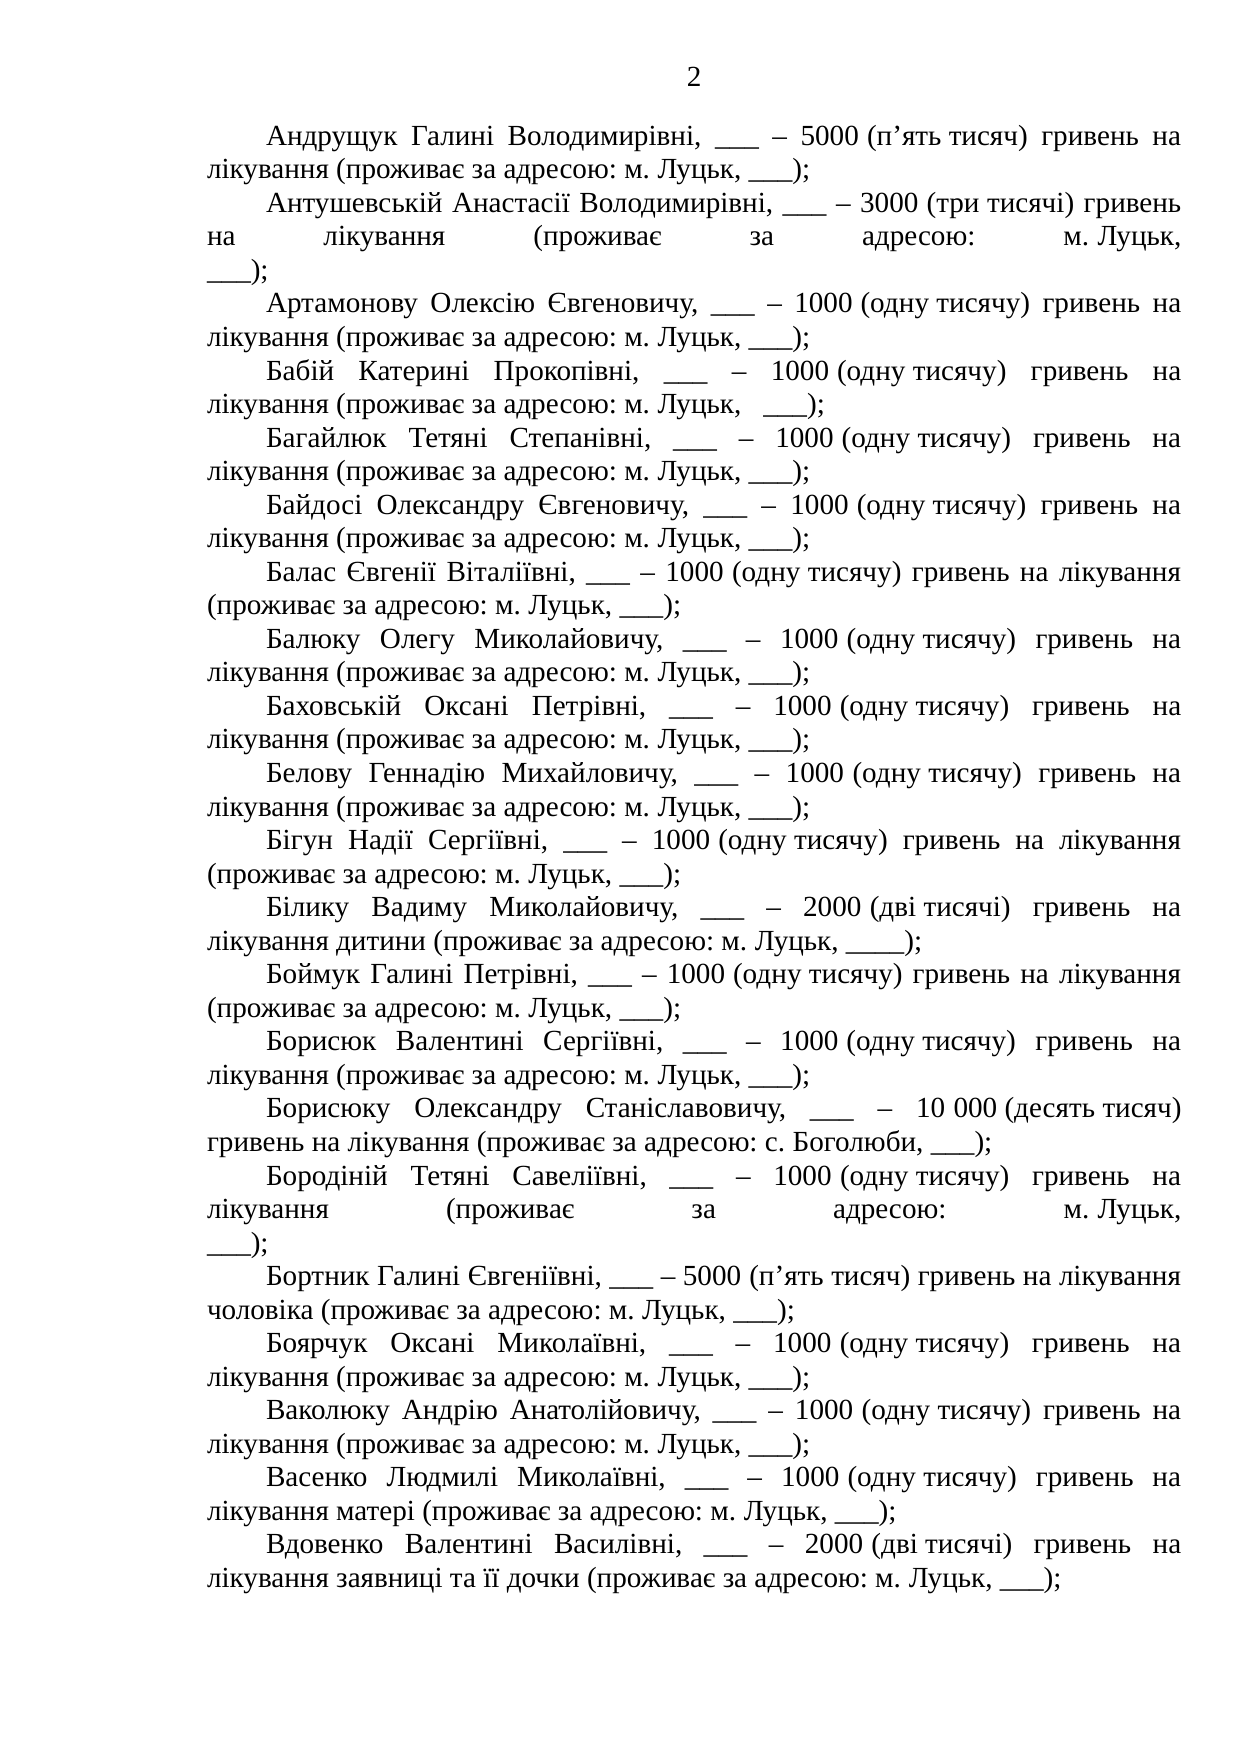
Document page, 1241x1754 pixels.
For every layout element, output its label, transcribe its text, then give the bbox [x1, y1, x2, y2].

text Белову Геннадію Михайловичу, ___ – 1000 (одну тисячу) гривень на лікування (проживає за адресою: м. Луцьк, ___); [207, 755, 1181, 822]
text Білику Вадиму Миколайовичу, ___ – 2000 (дві тисячі) гривень на лікування дитини (проживає за адресою: м. Луцьк, ____); [207, 889, 1181, 956]
text Боярчук Оксані Миколаївні, ___ – 1000 (одну тисячу) гривень на лікування (проживає за адресою: м. Луцьк, ___); [207, 1325, 1181, 1392]
text Антушевській Анастасії Володимирівні, ___ – 3000 (три тисячі) гривень на лікування (проживає за адресою: м. Луцьк, ___); [207, 185, 1181, 286]
text Артамонову Олексію Євгеновичу, ___ – 1000 (одну тисячу) гривень на лікування (проживає за адресою: м. Луцьк, ___); [207, 286, 1181, 353]
text Баховській Оксані Петрівні, ___ – 1000 (одну тисячу) гривень на лікування (проживає за адресою: м. Луцьк, ___); [207, 688, 1181, 755]
text Бортник Галині Євгеніївні, ___ – 5000 (п’ять тисяч) гривень на лікування чоловіка (проживає за адресою: м. Луцьк, ___); [207, 1258, 1181, 1325]
text Байдосі Олександру Євгеновичу, ___ – 1000 (одну тисячу) гривень на лікування (проживає за адресою: м. Луцьк, ___); [207, 487, 1181, 554]
text Борисюк Валентині Сергіївні, ___ – 1000 (одну тисячу) гривень на лікування (проживає за адресою: м. Луцьк, ___); [207, 1023, 1181, 1091]
text Балас Євгенії Віталіївні, ___ – 1000 (одну тисячу) гривень на лікування (проживає за адресою: м. Луцьк, ___); [207, 554, 1181, 621]
text Балюку Олегу Миколайовичу, ___ – 1000 (одну тисячу) гривень на лікування (проживає за адресою: м. Луцьк, ___); [207, 621, 1181, 688]
text Багайлюк Тетяні Степанівні, ___ – 1000 (одну тисячу) гривень на лікування (проживає за адресою: м. Луцьк, ___); [207, 420, 1181, 487]
text Ваколюку Андрію Анатолійовичу, ___ – 1000 (одну тисячу) гривень на лікування (проживає за адресою: м. Луцьк, ___); [207, 1392, 1181, 1459]
text Боймук Галині Петрівні, ___ – 1000 (одну тисячу) гривень на лікування (проживає за адресою: м. Луцьк, ___); [207, 956, 1181, 1023]
text Васенко Людмилі Миколаївні, ___ – 1000 (одну тисячу) гривень на лікування матері (проживає за адресою: м. Луцьк, ___); [207, 1459, 1181, 1527]
text Бігун Надії Сергіївні, ___ – 1000 (одну тисячу) гривень на лікування (проживає за адресою: м. Луцьк, ___); [207, 822, 1181, 889]
text Вдовенко Валентині Василівні, ___ – 2000 (дві тисячі) гривень на лікування заявниці та її дочки (проживає за адресою: м. Луцьк, ___); [207, 1527, 1181, 1594]
text Бабій Катерині Прокопівні, ___ – 1000 (одну тисячу) гривень на лікування (проживає за адресою: м. Луцьк, ___); [207, 353, 1181, 420]
text Борисюку Олександру Станіславовичу, ___ – 10 000 (десять тисяч) гривень на лікування (проживає за адресою: с. Боголюби, ___); [207, 1091, 1181, 1158]
text Бородіній Тетяні Савеліївні, ___ – 1000 (одну тисячу) гривень на лікування (проживає за адресою: м. Луцьк, ___); [207, 1158, 1181, 1258]
text Андрущук Галині Володимирівні, ___ – 5000 (п’ять тисяч) гривень на лікування (проживає за адресою: м. Луцьк, ___); [207, 118, 1181, 185]
